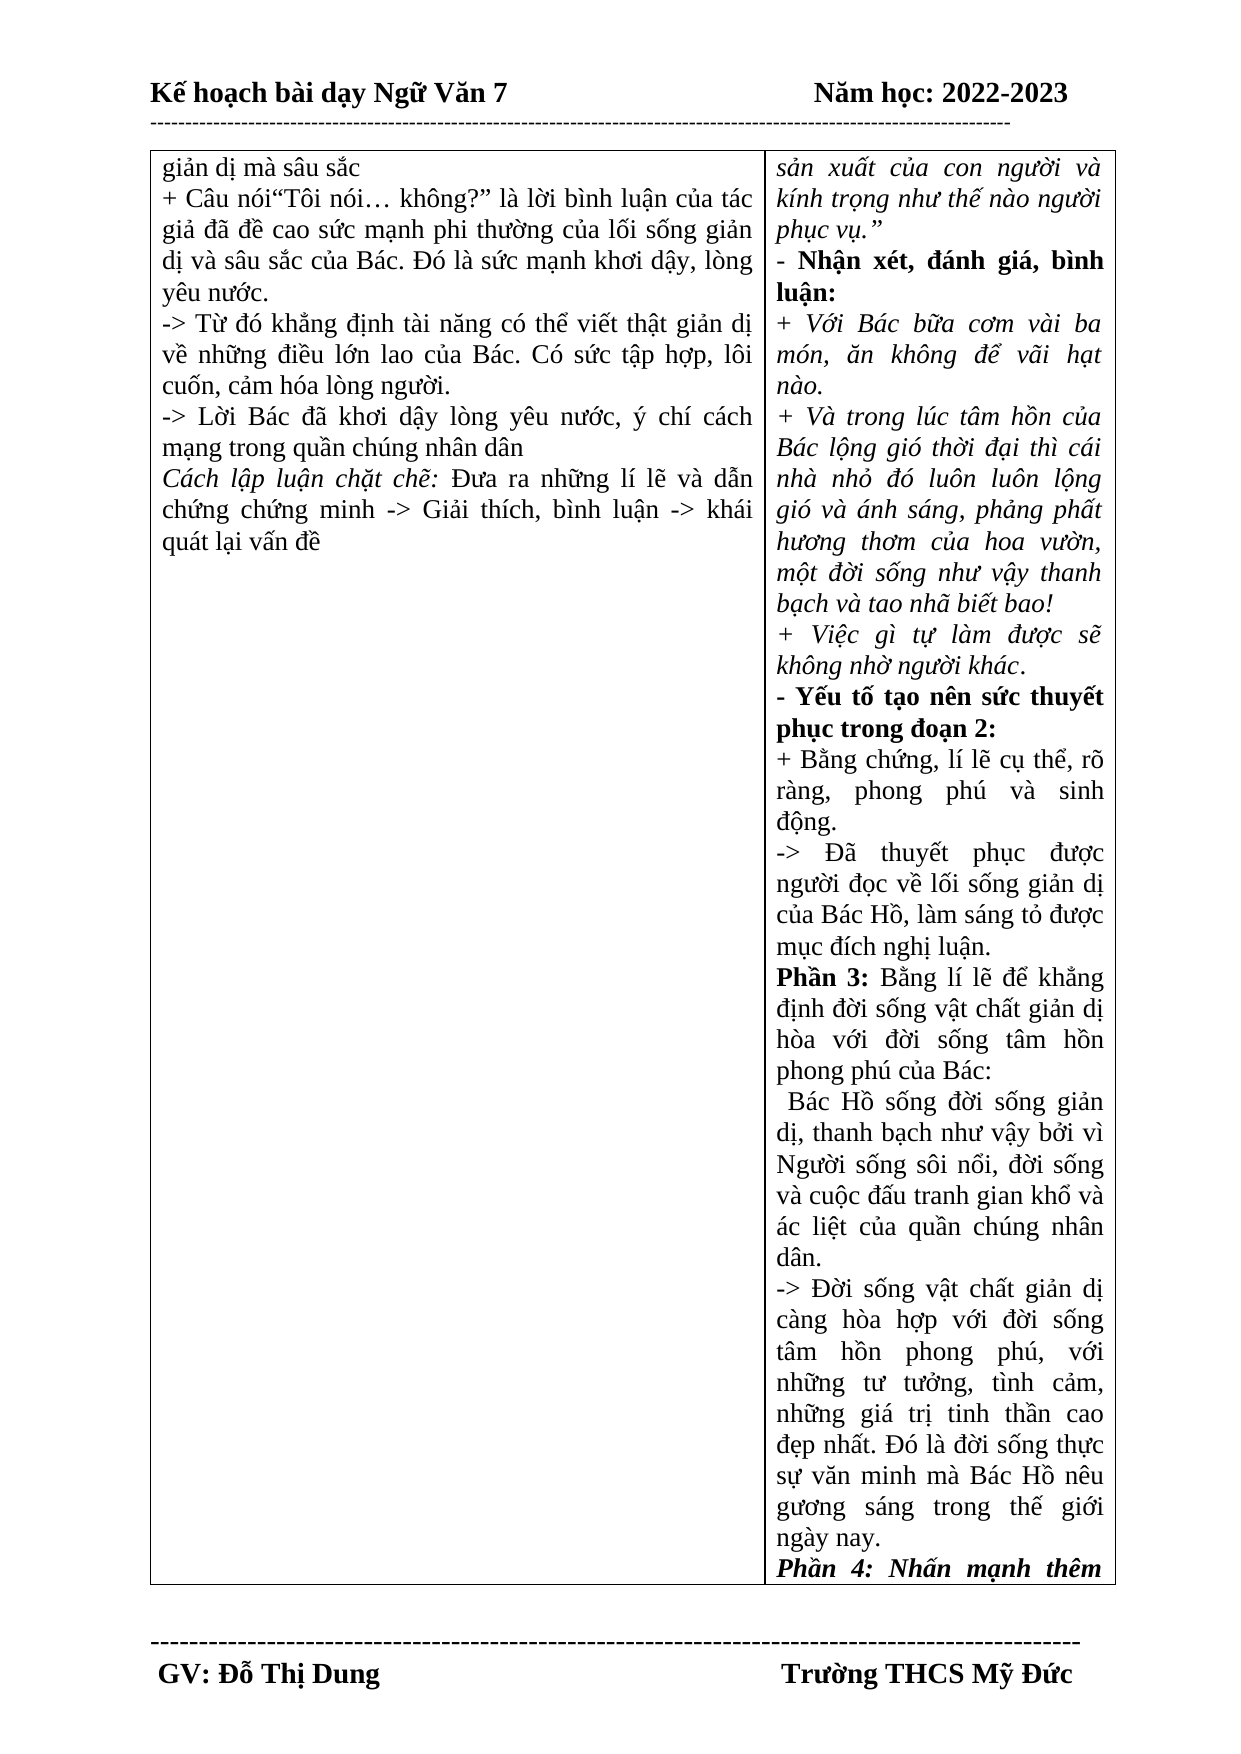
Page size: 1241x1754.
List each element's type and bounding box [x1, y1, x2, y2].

table_cell [151, 151, 764, 1584]
table_cell [766, 151, 1115, 1584]
